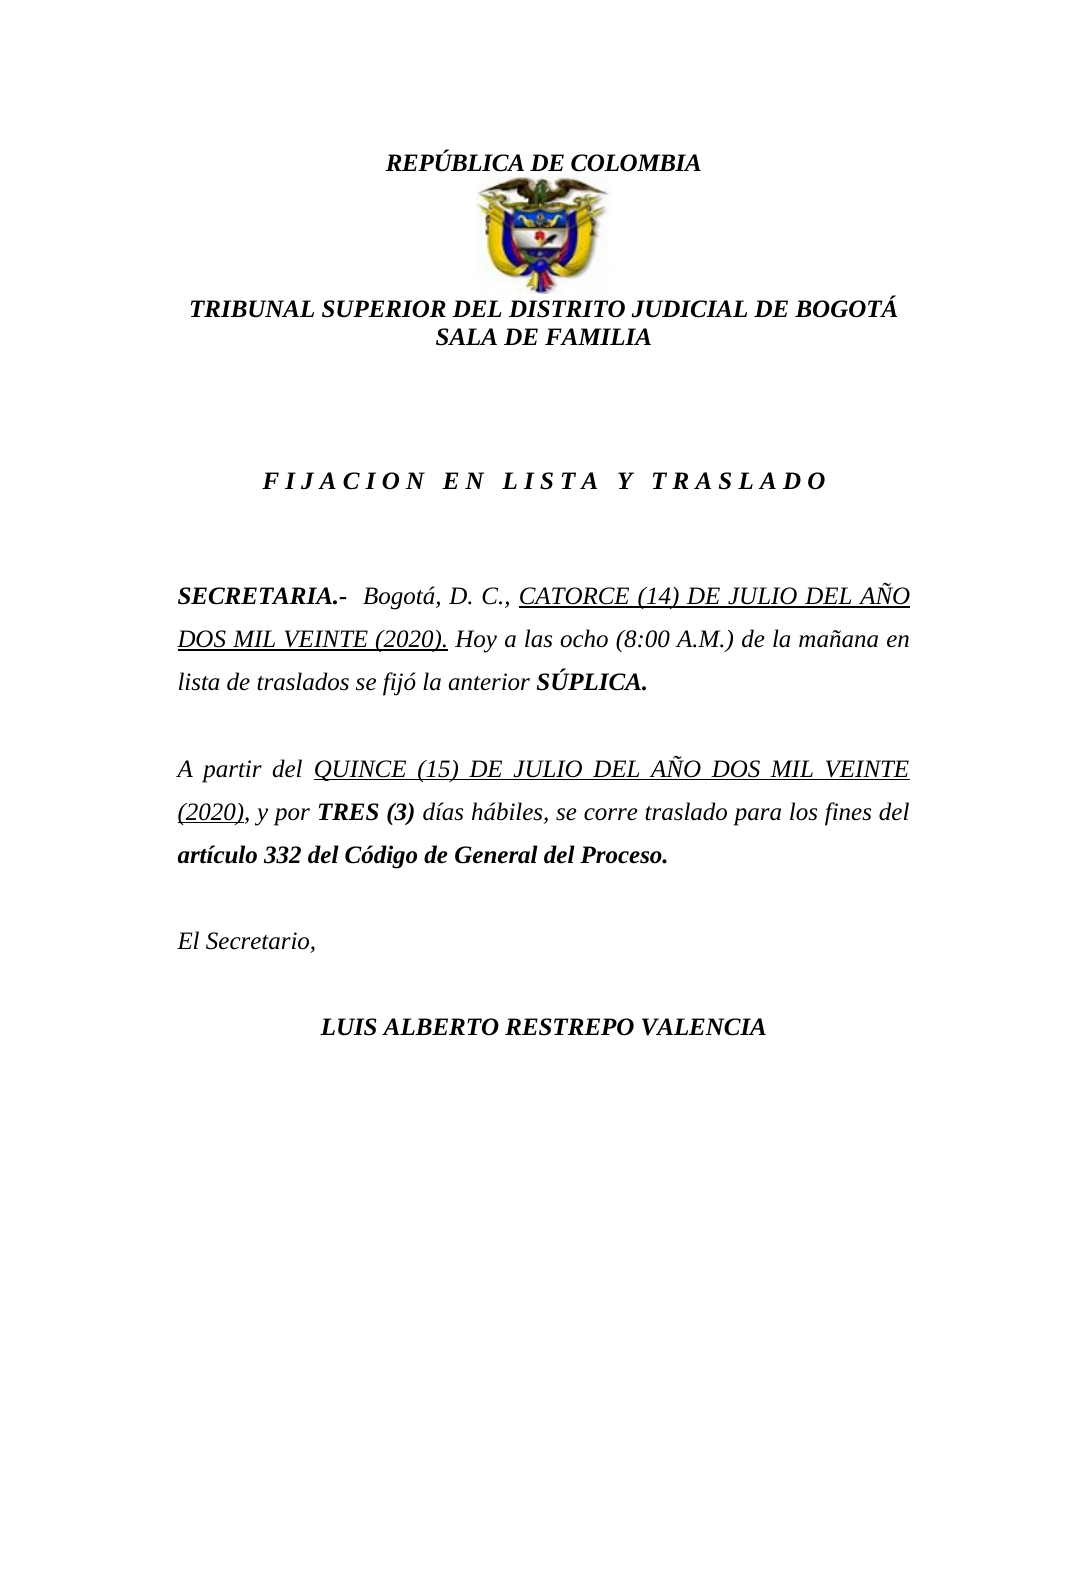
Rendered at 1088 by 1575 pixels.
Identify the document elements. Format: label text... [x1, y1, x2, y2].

text REPÚBLICA DE COLOMBIA [177, 148, 910, 176]
text LUIS ALBERTO RESTREPO VALENCIA [177, 1012, 910, 1041]
text SALA DE FAMILIA [177, 322, 910, 351]
text A partir del QUINCE (15) DE JULIO DEL AÑO DOS MIL VEINTE (2020), y por TRES (3) días hábiles, se corre traslado para los fines del artículo 332 del Código de General del Proceso. [177, 754, 910, 869]
text TRIBUNAL SUPERIOR DEL DISTRITO JUDICIAL DE BOGOTÁ [177, 294, 910, 322]
picture [475, 176, 612, 294]
text El Secretario, [177, 926, 910, 955]
text SECRETARIA.- Bogotá, D. C., CATORCE (14) DE JULIO DEL AÑO DOS MIL VEINTE (2020). Hoy a las ocho (8:00 A.M.) de la mañana en lista de traslados se fijó la anterior SÚPLICA. [177, 581, 910, 696]
subtitle F I J A C I O N E N L I S T A Y T R A S L A D O [177, 466, 910, 495]
